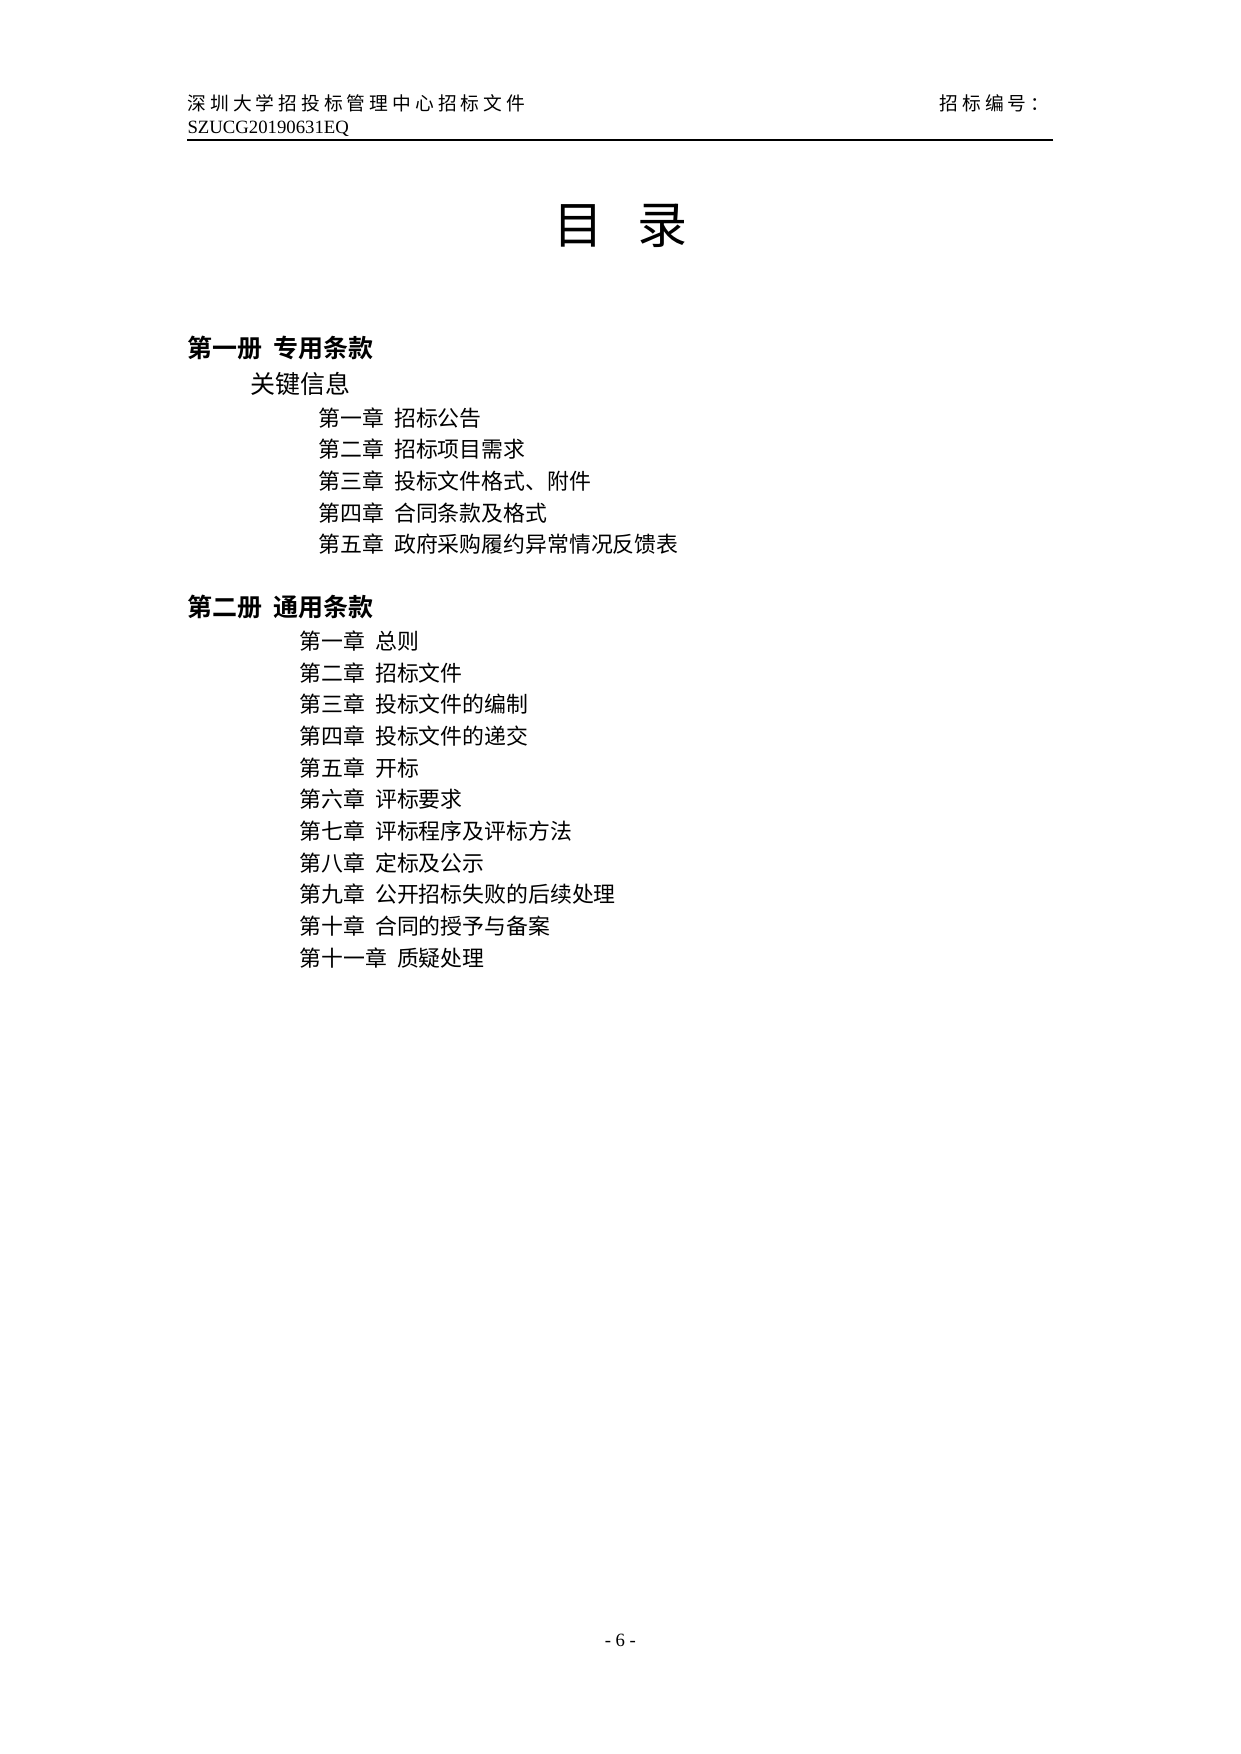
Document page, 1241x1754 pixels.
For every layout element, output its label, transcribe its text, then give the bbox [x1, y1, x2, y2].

text 关键信息 [187, 364, 1053, 401]
text 第一册 专用条款 [187, 328, 1053, 364]
list 第二章 招标文件 [187, 656, 1053, 687]
text 第二章 招标项目需求 [253, 432, 1053, 464]
list 第十一章 质疑处理 [187, 941, 1053, 972]
list 第五章 开标 [187, 751, 1053, 782]
list 第十章 合同的授予与备案 [187, 909, 1053, 941]
text 第四章 合同条款及格式 [253, 496, 1053, 527]
text 第二册 通用条款 [187, 588, 1053, 624]
text 第一章 招标公告 [253, 401, 1053, 432]
list 第四章 投标文件的递交 [187, 719, 1053, 751]
list 第九章 公开招标失败的后续处理 [187, 877, 1053, 909]
list 第六章 评标要求 [187, 782, 1053, 814]
list 第三章 投标文件的编制 [187, 687, 1053, 719]
list 第八章 定标及公示 [187, 846, 1053, 877]
list 第一章 总则 [187, 624, 1053, 656]
text 第三章 投标文件格式、附件 [253, 464, 1053, 496]
list 第七章 评标程序及评标方法 [187, 814, 1053, 846]
text 第五章 政府采购履约异常情况反馈表 [253, 527, 1053, 559]
subtitle 目 录 [187, 185, 1053, 258]
